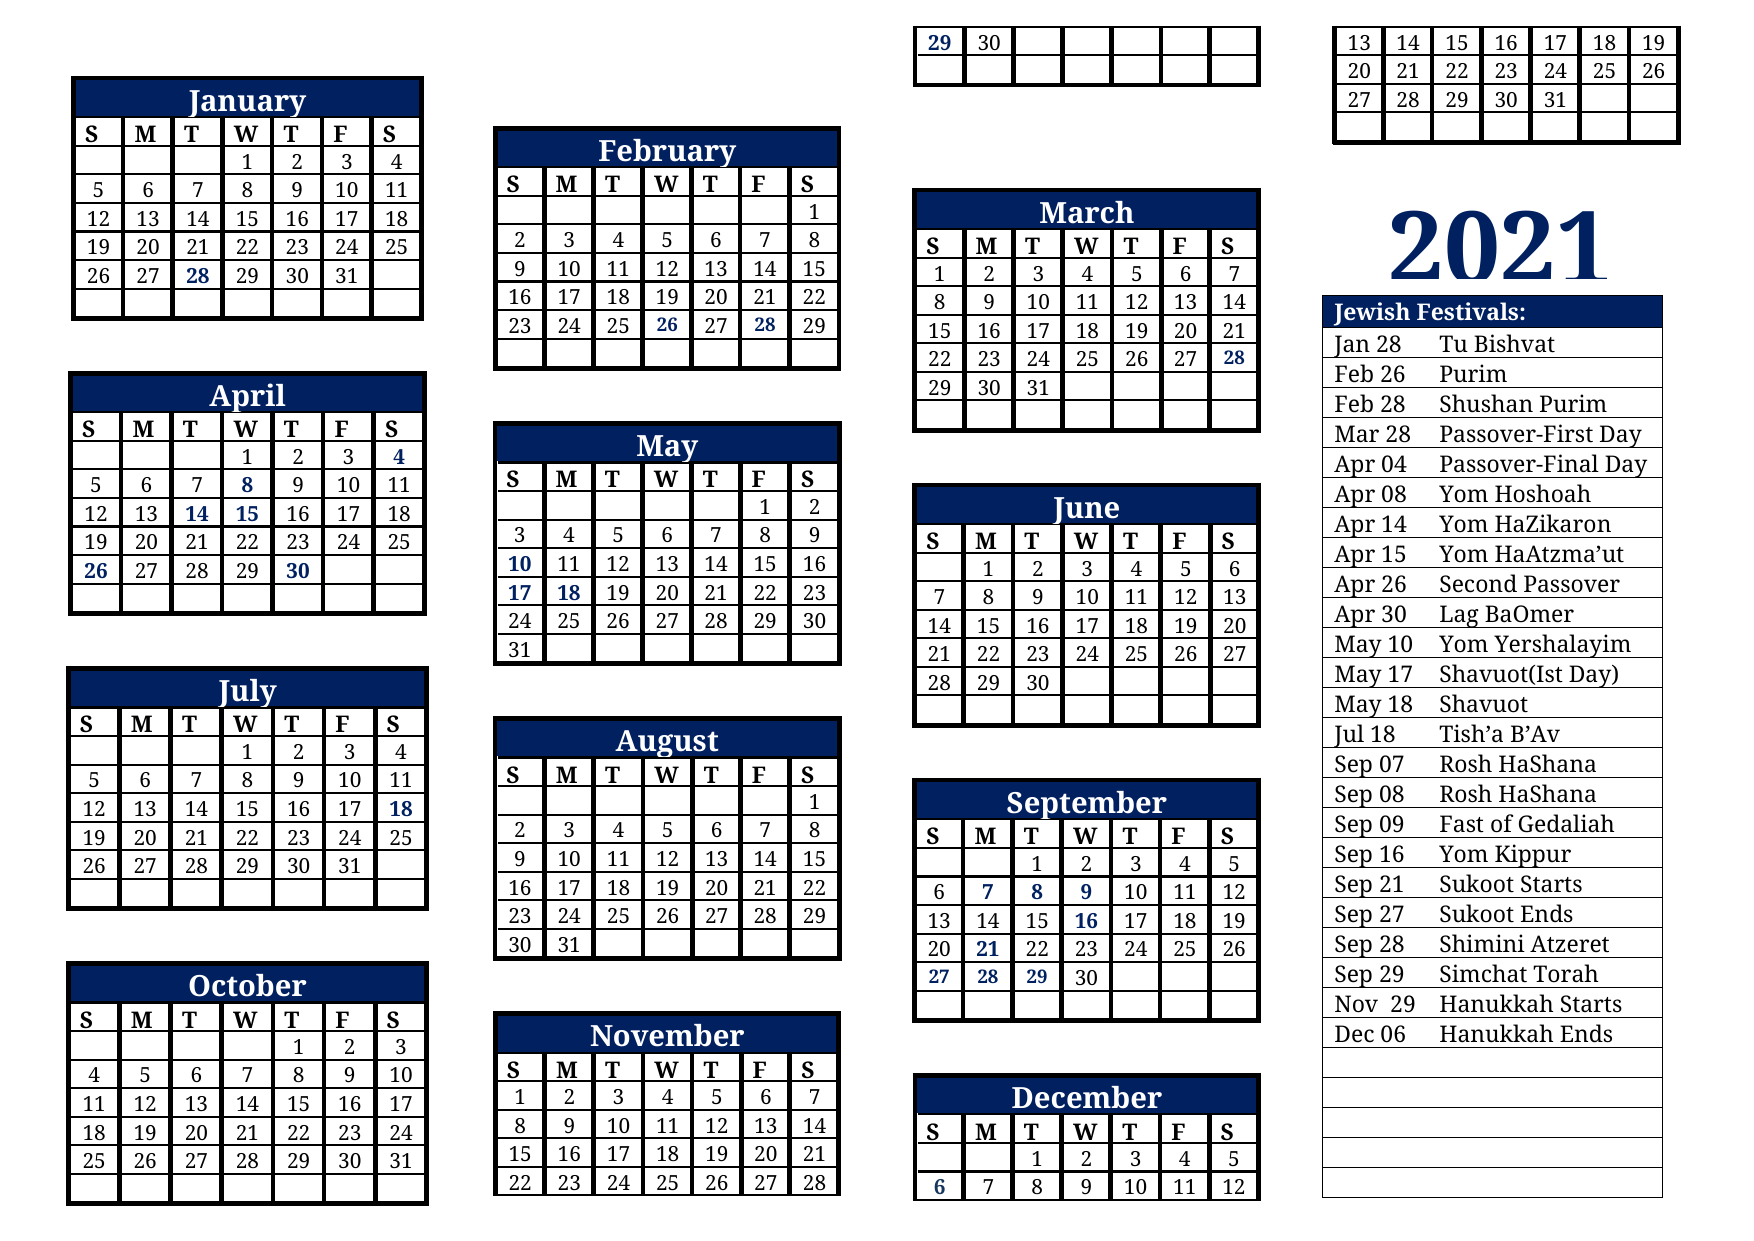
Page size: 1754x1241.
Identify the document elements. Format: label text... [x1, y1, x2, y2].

table_cell [376, 556, 422, 582]
table_cell 4 [374, 147, 419, 173]
table_cell 22 [275, 1118, 322, 1144]
table_cell W [224, 413, 270, 440]
table_cell S [378, 709, 424, 735]
table_cell T [1113, 820, 1158, 847]
table_cell 26 [1631, 56, 1676, 83]
table_cell W [645, 168, 689, 195]
table_cell 17 [1533, 28, 1577, 54]
table_cell [965, 992, 1010, 1018]
table_cell 2 [274, 147, 320, 173]
table_cell 21 [743, 873, 787, 899]
table_cell Yom HaAtzma’ut [1428, 538, 1662, 567]
table_cell 27 [1337, 85, 1381, 111]
table_cell 11 [1162, 878, 1207, 904]
table_cell 15 [743, 549, 787, 576]
table_cell 8 [275, 1061, 322, 1087]
table_cell 24 [1065, 639, 1109, 666]
table_cell T [275, 709, 322, 735]
table_cell M [123, 413, 169, 440]
table_cell 28 [1212, 344, 1256, 371]
table_cell 1 [225, 147, 270, 173]
table_cell Sep 28 [1323, 928, 1428, 957]
table_cell 12 [1163, 582, 1208, 609]
table_cell 24 [497, 605, 542, 633]
table_cell 18 [1065, 316, 1110, 342]
table_cell T [596, 759, 641, 785]
table_cell [1337, 113, 1381, 140]
table_cell M [965, 820, 1010, 847]
table_cell [498, 340, 542, 366]
table_cell 10 [1065, 582, 1109, 609]
table_cell 14 [1386, 28, 1430, 54]
table_cell [76, 290, 121, 316]
table_cell 11 [596, 844, 641, 871]
table_cell 30 [274, 261, 320, 287]
table_cell 24 [325, 528, 371, 554]
table_cell Mar 28 [1323, 418, 1428, 447]
table_cell Shimini Atzeret [1428, 928, 1662, 957]
table_cell [1323, 1078, 1428, 1107]
table_cell 14 [694, 549, 738, 576]
table_cell [1016, 56, 1060, 83]
table_cell 10 [1113, 1173, 1158, 1199]
table_cell 1 [966, 554, 1011, 580]
table_cell 21 [965, 935, 1010, 961]
table_cell T [1015, 1115, 1059, 1142]
table_cell 15 [792, 844, 837, 871]
table_cell 27 [1164, 344, 1207, 371]
table_cell 11 [1162, 1173, 1207, 1199]
table_cell [1428, 1078, 1662, 1107]
table_cell [1114, 56, 1159, 83]
table_cell [917, 696, 961, 723]
table_cell 30 [1484, 85, 1528, 111]
table_cell [1212, 401, 1256, 428]
table_cell [645, 787, 690, 813]
table_cell 16 [1015, 611, 1060, 637]
table_cell 22 [792, 873, 837, 899]
table_cell 26 [1163, 639, 1208, 666]
table_cell W [1064, 820, 1109, 847]
table_cell Passover-First Day [1428, 418, 1662, 447]
table_cell [1114, 373, 1159, 399]
table_header July [71, 671, 424, 706]
table_cell [326, 1175, 373, 1201]
table_cell T [274, 118, 320, 145]
table_cell [547, 197, 591, 223]
table_cell 1 [498, 1082, 542, 1109]
table_cell [547, 340, 591, 366]
table_cell 31 [547, 930, 591, 956]
table_cell 2 [275, 737, 322, 763]
table_cell 26 [1212, 935, 1256, 961]
table_cell 14 [743, 844, 787, 871]
table_cell 12 [694, 1111, 739, 1137]
table_cell 2 [967, 259, 1011, 285]
table_cell [917, 992, 961, 1018]
table_header August [497, 721, 837, 756]
table_cell Sep 21 [1323, 868, 1428, 897]
table_cell 27 [645, 606, 689, 633]
table_cell [1163, 28, 1207, 54]
table_cell S [71, 1004, 117, 1030]
table_cell 20 [694, 283, 738, 309]
table_cell 30 [792, 606, 837, 633]
table_cell 13 [1164, 287, 1207, 314]
table_cell M [966, 1115, 1010, 1142]
table_cell S [71, 709, 117, 735]
table_cell 2 [498, 225, 542, 252]
table_cell S [376, 413, 422, 440]
table_cell 4 [378, 737, 424, 763]
table_cell [71, 880, 117, 906]
table_cell 18 [1582, 28, 1627, 54]
table_cell 20 [695, 873, 738, 899]
table_cell S [498, 1054, 542, 1080]
table_cell 27 [173, 1146, 219, 1173]
table_cell 18 [374, 204, 419, 230]
table_cell [743, 930, 787, 956]
table_cell 20 [122, 823, 168, 849]
table_cell S [1212, 1115, 1256, 1142]
table_cell S [792, 759, 837, 785]
table_cell [1114, 696, 1158, 723]
table_cell F [744, 1054, 787, 1080]
table_cell [967, 56, 1011, 83]
table_cell 16 [498, 283, 542, 309]
table_cell 11 [645, 1111, 690, 1137]
table_cell Shavuot [1428, 688, 1662, 717]
table_cell [1065, 668, 1109, 694]
table_cell 2 [1015, 554, 1060, 580]
table_cell T [596, 464, 640, 490]
table_cell [1212, 992, 1256, 1018]
table_cell 9 [792, 521, 837, 547]
table_cell 3 [1113, 1144, 1158, 1170]
table_cell 25 [378, 823, 424, 849]
table_cell 1 [275, 1032, 322, 1058]
table_cell Sep 29 [1323, 958, 1428, 987]
table_cell 20 [173, 1118, 219, 1144]
table_cell 19 [122, 1118, 168, 1144]
table_cell 10 [326, 766, 373, 792]
table_cell 15 [1015, 906, 1059, 932]
table_cell F [324, 118, 369, 145]
table_cell [1114, 28, 1159, 54]
table_cell 13 [1213, 582, 1256, 609]
table_cell 4 [1065, 259, 1110, 285]
table_cell [917, 1143, 961, 1170]
table_cell T [1113, 1115, 1158, 1142]
table_cell 30 [967, 28, 1011, 54]
table_cell 7 [917, 582, 961, 609]
table_cell 25 [1582, 56, 1627, 83]
table_cell 21 [1212, 316, 1256, 342]
table_cell 13 [1337, 28, 1381, 54]
table_cell Apr 15 [1323, 538, 1428, 567]
table_cell 10 [547, 844, 591, 871]
table_cell 6 [123, 470, 169, 497]
table_cell 4 [1162, 1144, 1207, 1170]
table_cell 31 [326, 851, 373, 878]
table_cell Yom Kippur [1428, 838, 1662, 867]
table_cell W [1065, 230, 1110, 257]
table_cell 9 [275, 766, 322, 792]
table_cell 3 [497, 520, 542, 547]
table_cell 3 [324, 147, 369, 173]
table_cell 19 [1163, 611, 1208, 637]
table_cell S [378, 1004, 424, 1030]
table_cell W [645, 464, 689, 490]
table_header March [917, 192, 1256, 228]
table_cell 22 [917, 344, 962, 371]
table_cell Feb 28 [1323, 388, 1428, 417]
table_cell T [173, 709, 219, 735]
table_cell 3 [1113, 849, 1158, 875]
table_cell [71, 1032, 117, 1058]
table_cell 15 [224, 499, 270, 525]
table_cell Passover-Final Day [1428, 448, 1662, 477]
table_cell 29 [966, 668, 1011, 694]
table_cell [378, 1175, 424, 1201]
table_cell [274, 290, 320, 316]
table_cell 14 [917, 611, 961, 637]
table_cell [224, 1032, 271, 1058]
table_cell 9 [547, 1111, 591, 1137]
table_cell Purim [1428, 358, 1662, 387]
table_cell 6 [1213, 554, 1256, 580]
table_cell S [1212, 230, 1256, 257]
table_cell 31 [324, 261, 369, 287]
table_cell F [326, 1004, 373, 1030]
table_cell [645, 197, 689, 223]
table_cell 25 [1114, 639, 1158, 666]
table_cell S [76, 118, 121, 145]
table_cell S [917, 820, 961, 847]
table_cell 12 [71, 794, 117, 821]
table_cell 27 [917, 963, 961, 989]
table_header Jewish Festivals: [1323, 296, 1662, 327]
table_cell 19 [596, 578, 640, 604]
table_cell [1164, 373, 1207, 399]
table_cell [742, 197, 787, 223]
table_cell 11 [1065, 287, 1110, 314]
table_cell 29 [225, 261, 270, 287]
table_cell [123, 442, 169, 468]
table_cell May 17 [1323, 658, 1428, 687]
table_cell 22 [225, 233, 270, 259]
table_cell 13 [645, 549, 689, 576]
table_cell [1323, 1108, 1428, 1137]
table_cell 9 [326, 1061, 373, 1087]
table_cell 4 [596, 225, 640, 252]
table_cell 26 [76, 261, 121, 287]
table_cell 23 [792, 578, 837, 604]
table_cell 3 [1065, 554, 1109, 580]
table_cell [1015, 696, 1060, 723]
table_cell Apr 30 [1323, 598, 1428, 627]
table_cell 30 [967, 373, 1011, 399]
table_cell 5 [122, 1061, 168, 1087]
table_cell T [1114, 525, 1158, 552]
table_cell W [645, 759, 690, 785]
table_cell [498, 197, 542, 223]
table_cell Shushan Purim [1428, 388, 1662, 417]
table_cell 18 [547, 578, 591, 604]
table_cell T [175, 118, 220, 145]
table_cell 28 [224, 1146, 271, 1173]
table_cell 16 [275, 499, 321, 525]
table_cell 30 [275, 851, 322, 878]
table_cell 7 [1212, 259, 1256, 285]
table_cell 13 [917, 906, 961, 932]
table_cell 28 [917, 668, 961, 694]
table_cell 31 [378, 1146, 424, 1173]
table_cell T [1015, 525, 1060, 552]
table_cell 24 [326, 823, 373, 849]
table_cell 1 [1015, 1144, 1059, 1170]
table_cell M [547, 1054, 591, 1080]
table_cell 2 [792, 492, 837, 518]
table_cell 4 [1162, 849, 1207, 875]
table_cell 25 [547, 606, 591, 633]
table_cell 16 [967, 316, 1011, 342]
table_cell [1065, 28, 1109, 54]
table_cell Sep 09 [1323, 808, 1428, 837]
table_cell 20 [1164, 316, 1207, 342]
table_cell 10 [547, 254, 591, 280]
table_cell 26 [71, 851, 117, 878]
table_cell 21 [174, 528, 220, 554]
table_cell [645, 340, 689, 366]
table_cell Feb 26 [1323, 358, 1428, 387]
table_cell 7 [224, 1061, 271, 1087]
table_cell [1484, 113, 1528, 140]
table_header November [498, 1016, 836, 1052]
table_cell [917, 401, 962, 428]
table_cell M [122, 1004, 168, 1030]
table_cell [122, 737, 168, 763]
table_cell 23 [275, 823, 322, 849]
table_cell 19 [1212, 906, 1256, 932]
table_cell [1434, 113, 1479, 140]
table_cell 10 [596, 1111, 641, 1137]
table_cell [374, 261, 419, 287]
table_cell 5 [1212, 849, 1256, 875]
table_cell 12 [122, 1089, 168, 1116]
table_cell 19 [1631, 28, 1676, 54]
table_cell 29 [224, 556, 270, 582]
table_cell 28 [742, 311, 787, 337]
table_cell [175, 147, 220, 173]
table_cell 6 [917, 878, 961, 904]
table_cell 27 [123, 556, 169, 582]
table_cell [917, 55, 962, 83]
table_cell 31 [1533, 85, 1577, 111]
table_cell S [792, 1054, 836, 1080]
table_cell [173, 737, 219, 763]
table_cell 2 [326, 1032, 373, 1058]
table_cell [792, 635, 837, 661]
table_cell [1323, 1168, 1428, 1197]
table_cell Jul 18 [1323, 718, 1428, 747]
table_cell 9 [967, 287, 1011, 314]
table_cell 23 [1484, 56, 1528, 83]
table_cell [378, 851, 424, 878]
table_cell 17 [1065, 611, 1109, 637]
table_cell [547, 787, 591, 813]
table_cell Sukoot Ends [1428, 898, 1662, 927]
table_cell Apr 14 [1323, 508, 1428, 537]
table_cell 8 [224, 470, 270, 497]
table_cell Sep 16 [1323, 838, 1428, 867]
table_cell T [1015, 820, 1059, 847]
table_cell 29 [743, 606, 787, 633]
table_cell [695, 787, 738, 813]
table_cell 26 [122, 1146, 168, 1173]
table_cell S [1212, 820, 1256, 847]
table_cell 9 [1064, 1173, 1108, 1199]
table_cell 10 [497, 548, 542, 576]
table_cell Sukoot Starts [1428, 868, 1662, 897]
table_cell [743, 787, 787, 813]
table_cell 26 [73, 556, 119, 582]
table_cell 21 [917, 639, 961, 666]
table_cell 16 [497, 872, 542, 899]
table_cell S [792, 464, 837, 490]
table_cell 20 [123, 528, 169, 554]
table_cell W [1065, 525, 1109, 552]
table_cell S [374, 118, 419, 145]
table_cell 4 [547, 521, 591, 547]
table_cell F [1162, 1115, 1207, 1142]
table_cell 3 [547, 816, 591, 842]
table_cell T [1016, 230, 1060, 257]
table_cell [1065, 401, 1110, 428]
table_cell 15 [792, 254, 837, 280]
table_cell T [275, 413, 321, 440]
table_cell 18 [1114, 611, 1158, 637]
table_cell 6 [744, 1082, 787, 1109]
table_cell 19 [645, 283, 689, 309]
table_cell 7 [966, 1173, 1010, 1199]
table_cell 4 [596, 816, 641, 842]
table_cell 26 [645, 901, 690, 928]
table_cell [1114, 401, 1159, 428]
table_cell W [225, 118, 270, 145]
table_cell 24 [596, 1168, 641, 1194]
table_cell 21 [792, 1139, 836, 1166]
table_cell [122, 1175, 168, 1201]
table_cell Yom HaZikaron [1428, 508, 1662, 537]
table_cell 27 [125, 261, 170, 287]
table_cell Tish’a B’Av [1428, 718, 1662, 747]
table_cell 27 [744, 1168, 787, 1194]
table_cell 8 [1015, 878, 1059, 904]
table_cell 23 [1015, 639, 1060, 666]
table_cell 13 [694, 254, 738, 280]
table_cell [1163, 56, 1207, 83]
table_cell M [966, 525, 1011, 552]
table_cell 29 [917, 28, 962, 54]
table_cell 14 [965, 906, 1010, 932]
table_cell [1113, 963, 1158, 989]
table_cell 16 [1484, 28, 1528, 54]
table_cell 24 [1016, 344, 1060, 371]
table_cell 7 [175, 175, 220, 202]
table_cell 3 [596, 1082, 641, 1109]
table_cell 18 [645, 1139, 690, 1166]
table_cell [125, 147, 170, 173]
table_cell 6 [125, 175, 170, 202]
table_cell W [1064, 1115, 1108, 1142]
table_cell [917, 554, 961, 580]
table_cell 6 [1164, 259, 1207, 285]
table_cell [547, 492, 591, 518]
table_cell 19 [76, 233, 121, 259]
table_cell [596, 340, 640, 366]
table_cell 22 [224, 528, 270, 554]
table_cell 25 [645, 1168, 690, 1194]
table_cell [1163, 696, 1208, 723]
table_cell [1323, 1048, 1428, 1077]
table_cell F [743, 464, 787, 490]
table_cell [73, 442, 119, 468]
table_cell [1323, 1138, 1428, 1167]
table_cell [275, 585, 321, 611]
table_cell S [917, 1114, 961, 1142]
table_cell 20 [1213, 611, 1256, 637]
table_cell 14 [742, 254, 787, 280]
table_cell 7 [743, 816, 787, 842]
table_cell 20 [645, 578, 689, 604]
table_cell Second Passover [1428, 568, 1662, 597]
table_cell 24 [547, 311, 591, 337]
table_cell 22 [743, 578, 787, 604]
table_cell Nov 29 [1323, 988, 1428, 1017]
table_cell 17 [324, 204, 369, 230]
table_cell 2 [275, 442, 321, 468]
table_cell 5 [645, 816, 690, 842]
table_header February [498, 131, 837, 166]
table_cell M [122, 709, 168, 735]
table_cell 30 [326, 1146, 373, 1173]
table_cell 29 [275, 1146, 322, 1173]
table_cell M [547, 168, 591, 195]
table_cell 7 [792, 1082, 836, 1109]
table_cell [1428, 1048, 1662, 1077]
table_cell [378, 880, 424, 906]
table_cell 11 [547, 549, 591, 576]
table_cell 4 [71, 1061, 117, 1087]
table_cell 22 [1434, 56, 1479, 83]
table_cell Hanukkah Ends [1428, 1018, 1662, 1047]
table_cell Rosh HaShana Ends [1428, 778, 1662, 807]
table_cell T [596, 168, 640, 195]
table_cell 3 [1016, 259, 1060, 285]
table_cell Jan 28 [1323, 328, 1428, 357]
table_cell 24 [1533, 56, 1577, 83]
table_cell [1016, 401, 1060, 428]
table_cell 11 [374, 175, 419, 202]
table_cell 26 [596, 606, 640, 633]
table_cell 17 [326, 794, 373, 821]
table_cell M [547, 464, 591, 490]
table_cell Apr 26 [1323, 568, 1428, 597]
table_cell Fast of Gedaliah [1428, 808, 1662, 837]
table_cell [596, 197, 640, 223]
table_cell 18 [71, 1118, 117, 1144]
table_cell 9 [1064, 878, 1109, 904]
table_cell 2 [547, 1082, 591, 1109]
table_cell 29 [224, 851, 271, 878]
table_cell W [224, 1004, 271, 1030]
table_header June [917, 487, 1256, 523]
table_cell [596, 930, 641, 956]
table_cell 8 [224, 766, 271, 792]
table_cell 6 [917, 1171, 961, 1199]
table_cell 7 [742, 225, 787, 252]
table_cell T [694, 1054, 739, 1080]
table_cell [1113, 992, 1158, 1018]
table_cell 23 [326, 1118, 373, 1144]
table_cell [174, 442, 220, 468]
table_cell 2 [497, 815, 542, 842]
table_cell 8 [966, 582, 1011, 609]
table_cell 15 [225, 204, 270, 230]
table_cell [695, 930, 738, 956]
table_cell [1212, 963, 1256, 989]
table_cell 19 [73, 528, 119, 554]
table_cell 28 [175, 261, 220, 287]
table_cell 28 [694, 606, 738, 633]
table_cell [73, 585, 119, 611]
table_cell 15 [224, 794, 271, 821]
table_cell 25 [596, 311, 640, 337]
table_header October [71, 966, 424, 1001]
table_cell T [173, 1004, 219, 1030]
table_cell 26 [645, 311, 689, 337]
table_cell 20 [1337, 56, 1381, 83]
table_cell 21 [224, 1118, 271, 1144]
table_cell 28 [173, 851, 219, 878]
table_cell [1016, 28, 1060, 54]
table_cell 31 [497, 634, 542, 661]
table_cell 17 [1016, 316, 1060, 342]
table_cell [965, 849, 1010, 875]
table_cell 24 [378, 1118, 424, 1144]
table_cell [1162, 992, 1207, 1018]
table_cell 28 [174, 556, 220, 582]
table_cell 14 [174, 499, 220, 525]
table_cell Dec 06 [1323, 1018, 1428, 1047]
table_cell F [325, 413, 371, 440]
table_cell 19 [694, 1139, 739, 1166]
table_cell [742, 340, 787, 366]
table_cell 27 [122, 851, 168, 878]
table_cell 9 [498, 254, 542, 280]
table_cell 17 [1113, 906, 1158, 932]
table_cell 6 [694, 225, 738, 252]
table_cell [967, 401, 1011, 428]
table_cell 13 [125, 204, 170, 230]
table_cell [792, 340, 837, 366]
table_cell 15 [1434, 28, 1479, 54]
table_cell 18 [596, 283, 640, 309]
table_cell [125, 290, 170, 316]
table_cell 17 [325, 499, 371, 525]
table_cell 21 [175, 233, 220, 259]
table_cell [1164, 401, 1207, 428]
table_cell 4 [376, 442, 422, 468]
table_cell 25 [71, 1146, 117, 1173]
table_cell 9 [274, 175, 320, 202]
table_cell 16 [326, 1089, 373, 1116]
table_cell [225, 290, 270, 316]
table_cell Yom Hoshoah [1428, 478, 1662, 507]
table_cell 9 [1015, 582, 1060, 609]
table_cell 11 [376, 470, 422, 497]
table_cell 7 [174, 470, 220, 497]
table_cell 7 [694, 521, 738, 547]
table_cell [71, 1175, 117, 1201]
table_cell 19 [1114, 316, 1159, 342]
table_cell 1 [792, 197, 837, 223]
table_cell Hanukkah Starts [1428, 988, 1662, 1017]
table_cell M [967, 230, 1011, 257]
table_cell [1631, 85, 1676, 111]
table_cell [596, 787, 641, 813]
table_cell 21 [742, 283, 787, 309]
table_cell [175, 290, 220, 316]
table_cell 8 [498, 1111, 542, 1137]
table_cell 24 [324, 233, 369, 259]
table_cell [645, 635, 689, 661]
table_cell 17 [497, 577, 542, 604]
table_cell T [1114, 230, 1159, 257]
table_cell [1114, 668, 1158, 694]
table_cell Apr 04 [1323, 448, 1428, 477]
table_cell 14 [175, 204, 220, 230]
table_cell 11 [1114, 582, 1158, 609]
table_cell 30 [1015, 668, 1060, 694]
table_cell 16 [274, 204, 320, 230]
table_cell S [497, 757, 542, 785]
table_cell 18 [1162, 906, 1207, 932]
table_cell 8 [743, 521, 787, 547]
table_cell 8 [792, 225, 837, 252]
table_cell 5 [73, 470, 119, 497]
table_cell 16 [547, 1139, 591, 1166]
table_cell [1428, 1168, 1662, 1197]
table_cell 4 [645, 1082, 690, 1109]
table_cell [694, 492, 738, 518]
table_cell 5 [1114, 259, 1159, 285]
table_cell [1631, 113, 1676, 140]
table_cell 12 [1114, 287, 1159, 314]
table_cell [76, 147, 121, 173]
table_cell 15 [917, 316, 962, 342]
table_cell 17 [547, 283, 591, 309]
table_cell [1212, 56, 1256, 83]
table_cell [966, 696, 1011, 723]
table_cell 1 [743, 492, 787, 518]
table_cell [694, 635, 738, 661]
table_cell [497, 491, 542, 518]
table_cell 30 [275, 556, 321, 582]
table_cell Sep 27 [1323, 898, 1428, 927]
table_cell 17 [596, 1139, 641, 1166]
table_cell 8 [792, 816, 837, 842]
table_cell May 10 [1323, 628, 1428, 657]
table_cell 17 [378, 1089, 424, 1116]
table_cell [917, 849, 961, 875]
table_cell 14 [1212, 287, 1256, 314]
table_cell 3 [378, 1032, 424, 1058]
table_cell [1065, 373, 1110, 399]
table_cell 25 [374, 233, 419, 259]
table_cell 27 [695, 901, 738, 928]
table_cell 1 [224, 737, 271, 763]
table_cell 30 [497, 929, 542, 956]
table_cell 30 [1064, 963, 1109, 989]
table_cell 26 [1114, 344, 1159, 371]
table_cell [645, 930, 690, 956]
table_cell F [1162, 820, 1207, 847]
table_header December [917, 1078, 1256, 1113]
table_cell [173, 880, 219, 906]
table_cell 3 [326, 737, 373, 763]
table_cell [374, 290, 419, 316]
table_cell [694, 340, 738, 366]
table_cell 25 [596, 901, 641, 928]
table_cell 23 [547, 1168, 591, 1194]
table_cell [792, 930, 837, 956]
table_cell S [498, 168, 542, 195]
table_cell 20 [917, 935, 961, 961]
table_cell 6 [645, 521, 689, 547]
table_cell 12 [76, 204, 121, 230]
table_cell 8 [1015, 1173, 1059, 1199]
table_cell 23 [1064, 935, 1109, 961]
table_cell 22 [224, 823, 271, 849]
table_cell [1533, 113, 1577, 140]
table_cell 13 [122, 794, 168, 821]
table_cell [173, 1032, 219, 1058]
table_cell S [497, 462, 542, 490]
table_cell [275, 880, 322, 906]
table_cell 16 [792, 549, 837, 576]
table_cell [224, 1175, 271, 1201]
table_cell F [1163, 525, 1208, 552]
table_cell 18 [376, 499, 422, 525]
table_cell 22 [966, 639, 1011, 666]
table_cell [174, 585, 220, 611]
table_cell 28 [792, 1168, 836, 1194]
table_cell [1386, 113, 1430, 140]
table_cell [123, 585, 169, 611]
table_cell 23 [967, 344, 1011, 371]
table_cell 11 [596, 254, 640, 280]
table_cell [547, 635, 591, 661]
table_cell [224, 585, 270, 611]
table_cell [325, 585, 371, 611]
table_cell 23 [498, 311, 542, 337]
table_cell 5 [76, 175, 121, 202]
table_cell [743, 635, 787, 661]
table_cell 28 [965, 963, 1010, 989]
table_cell [122, 880, 168, 906]
table_cell 2 [1064, 849, 1109, 875]
table_cell Apr 08 [1323, 478, 1428, 507]
table_cell 24 [1113, 935, 1158, 961]
table_cell 10 [378, 1061, 424, 1087]
table_cell 16 [275, 794, 322, 821]
table_cell 24 [547, 901, 591, 928]
table_cell 10 [325, 470, 371, 497]
table_cell 15 [275, 1089, 322, 1116]
table_cell May 18 [1323, 688, 1428, 717]
table_cell 23 [497, 900, 542, 928]
table_cell 6 [122, 766, 168, 792]
table_cell 18 [378, 794, 424, 821]
table_cell 23 [275, 528, 321, 554]
table_cell Yom Yershalayim [1428, 628, 1662, 657]
table_cell 1 [224, 442, 270, 468]
table_cell 4 [1114, 554, 1158, 580]
table_cell 5 [71, 766, 117, 792]
table_cell 12 [645, 254, 689, 280]
table_cell 16 [1064, 906, 1109, 932]
table_cell 8 [917, 287, 962, 314]
table_cell 7 [173, 766, 219, 792]
table_cell [596, 635, 640, 661]
table_cell 5 [1163, 554, 1208, 580]
table_cell 29 [792, 901, 837, 928]
table_cell 21 [694, 578, 738, 604]
table_cell W [645, 1054, 690, 1080]
table_cell [1428, 1108, 1662, 1137]
table_cell 22 [1015, 935, 1059, 961]
table_cell 19 [645, 873, 690, 899]
table_cell S [1213, 525, 1256, 552]
table_header January [76, 80, 419, 116]
table_cell [1582, 113, 1627, 140]
table_cell 14 [792, 1111, 836, 1137]
table_cell M [125, 118, 170, 145]
table_cell 15 [498, 1139, 542, 1166]
table_cell [1582, 85, 1627, 111]
table_cell F [1164, 230, 1207, 257]
table_cell 31 [1016, 373, 1060, 399]
table_cell S [917, 525, 961, 552]
table_cell 11 [71, 1089, 117, 1116]
table_cell 21 [173, 823, 219, 849]
table_cell 13 [123, 499, 169, 525]
table_cell W [224, 709, 271, 735]
table_cell [966, 1144, 1010, 1170]
table_cell [497, 786, 542, 813]
table_cell [71, 737, 117, 763]
table_cell Sep 08 [1323, 778, 1428, 807]
table_cell [1015, 992, 1059, 1018]
table_cell T [695, 759, 738, 785]
table_cell Simchat Torah [1428, 958, 1662, 987]
table_cell 25 [1065, 344, 1110, 371]
table_cell 12 [596, 549, 640, 576]
table_cell [1162, 963, 1207, 989]
table_cell 20 [744, 1139, 787, 1166]
table_cell T [275, 1004, 322, 1030]
table_cell [275, 1175, 322, 1201]
table_cell 12 [1212, 1173, 1256, 1199]
table_cell [324, 290, 369, 316]
table_cell 5 [645, 225, 689, 252]
table_cell 5 [694, 1082, 739, 1109]
table_cell 28 [1386, 85, 1430, 111]
table_cell [1212, 373, 1256, 399]
table_cell 17 [547, 873, 591, 899]
table_cell T [596, 1054, 641, 1080]
table_cell [173, 1175, 219, 1201]
table_cell 1 [917, 259, 962, 285]
table_cell 20 [125, 233, 170, 259]
table_cell 6 [695, 816, 738, 842]
table_cell 5 [1212, 1144, 1256, 1170]
table_cell Tu Bishvat [1428, 328, 1662, 357]
table_cell [1213, 668, 1256, 694]
table_cell Sep 07 [1323, 748, 1428, 777]
table_cell 28 [743, 901, 787, 928]
table_cell 22 [792, 283, 837, 309]
table_cell Rosh HaShana Startsrts [1428, 748, 1662, 777]
table_cell [1065, 56, 1109, 83]
table_cell 15 [966, 611, 1011, 637]
table_cell [326, 880, 373, 906]
table_cell 29 [917, 373, 962, 399]
table_cell 14 [173, 794, 219, 821]
table_cell 22 [498, 1168, 542, 1194]
table_cell 9 [275, 470, 321, 497]
table_cell S [73, 413, 119, 440]
table_cell 10 [1016, 287, 1060, 314]
table_cell 19 [71, 823, 117, 849]
table_cell 23 [274, 233, 320, 259]
table_cell 13 [744, 1111, 787, 1137]
table_cell 3 [547, 225, 591, 252]
table_cell 26 [694, 1168, 739, 1194]
table_cell 29 [792, 311, 837, 337]
table_cell 12 [645, 844, 690, 871]
table_cell [694, 197, 738, 223]
table_cell [325, 556, 371, 582]
table_cell T [694, 464, 738, 490]
table_cell 29 [1015, 963, 1059, 989]
table_cell 13 [173, 1089, 219, 1116]
table_cell T [694, 168, 738, 195]
table_cell 1 [1015, 849, 1059, 875]
table_cell 12 [1212, 878, 1256, 904]
table_cell 1 [792, 787, 837, 813]
table_cell [122, 1032, 168, 1058]
table_cell 6 [173, 1061, 219, 1087]
table_cell 9 [497, 843, 542, 871]
table_cell 25 [1162, 935, 1207, 961]
table_cell T [174, 413, 220, 440]
table_cell S [792, 168, 837, 195]
table_header September [917, 782, 1256, 818]
table_cell 3 [325, 442, 371, 468]
table_cell [224, 880, 271, 906]
table_cell Lag BaOmer [1428, 598, 1662, 627]
table_cell [645, 492, 689, 518]
table_cell 13 [695, 844, 738, 871]
table_cell 5 [596, 521, 640, 547]
table_cell [1065, 696, 1109, 723]
table_cell 25 [376, 528, 422, 554]
table_cell 10 [324, 175, 369, 202]
table_header May [497, 426, 837, 461]
table_cell F [742, 168, 787, 195]
table_cell [376, 585, 422, 611]
table_cell [1163, 668, 1208, 694]
table_cell 7 [965, 878, 1010, 904]
table_cell F [326, 709, 373, 735]
table_cell 12 [73, 499, 119, 525]
table_cell 14 [224, 1089, 271, 1116]
table_cell 21 [1386, 56, 1430, 83]
table_cell M [547, 759, 591, 785]
table_cell [1064, 992, 1109, 1018]
table_cell 2 [1064, 1144, 1108, 1170]
table_cell [1212, 28, 1256, 54]
table_cell [596, 492, 640, 518]
table_cell Shavuot(Ist Day) [1428, 658, 1662, 687]
table_cell [1428, 1138, 1662, 1167]
table_cell F [743, 759, 787, 785]
table_cell [1213, 696, 1256, 723]
table_cell 29 [1434, 85, 1479, 111]
table_cell 10 [1113, 878, 1158, 904]
table_cell 27 [694, 311, 738, 337]
table_cell S [917, 230, 962, 257]
table_cell 27 [1213, 639, 1256, 666]
table_header April [73, 376, 422, 411]
table_cell 11 [378, 766, 424, 792]
table_cell 8 [225, 175, 270, 202]
table_cell 18 [596, 873, 641, 899]
